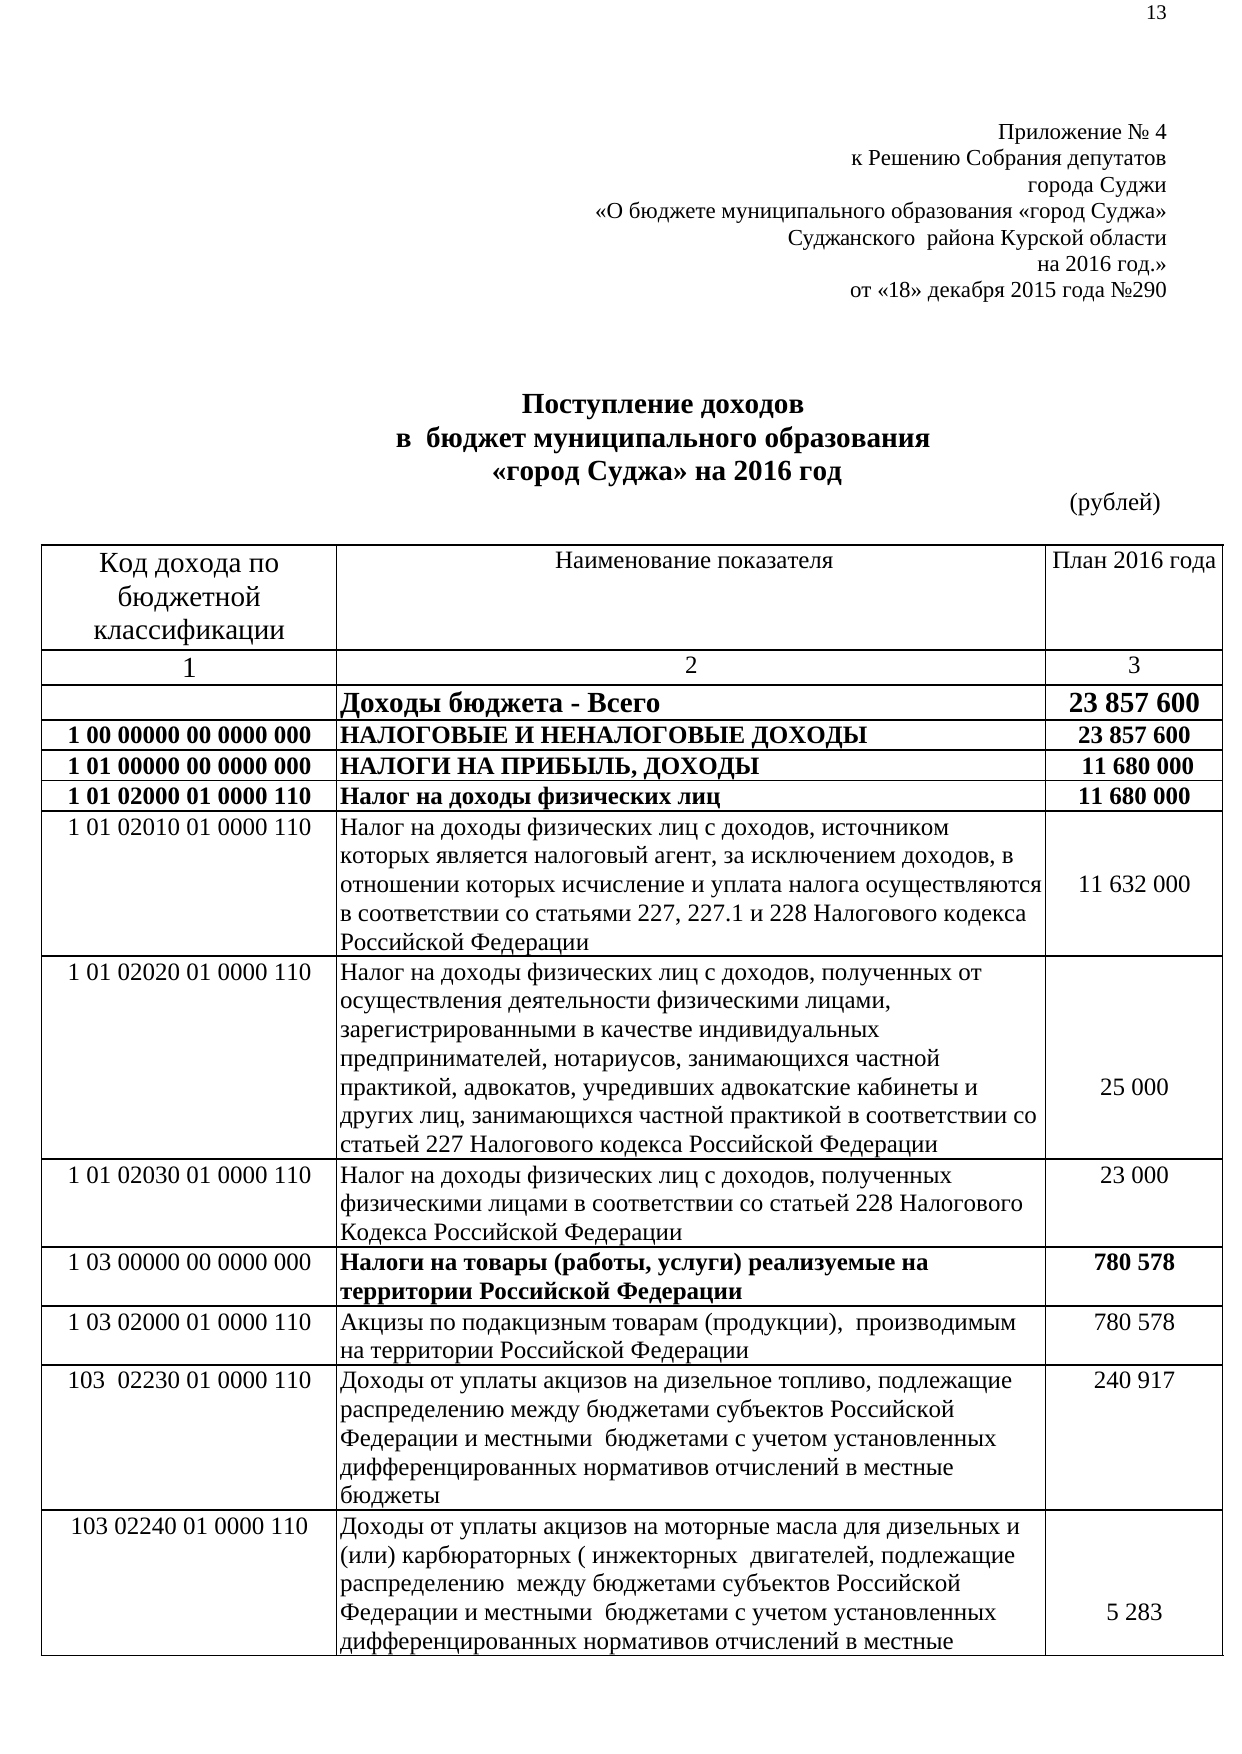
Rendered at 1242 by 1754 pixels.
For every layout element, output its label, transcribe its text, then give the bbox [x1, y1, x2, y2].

text в бюджет муниципального образования [159, 420, 1167, 453]
text Поступление доходов [159, 386, 1167, 420]
table_header План 2016 года [1046, 546, 1222, 649]
table_cell НАЛОГИ НА ПРИБЫЛЬ, ДОХОДЫ [337, 751, 1045, 780]
table_cell 2 [337, 651, 1045, 684]
table_cell Налоги на товары (работы, услуги) реализуемые на территории Российской Федерации [337, 1248, 1045, 1305]
table_cell 23 857 600 [1046, 686, 1222, 719]
table_header Код дохода по бюджетной классификации [42, 546, 336, 649]
table_cell 103 02230 01 0000 110 [42, 1366, 336, 1509]
table_cell 3 [1046, 651, 1222, 684]
table_cell Налог на доходы физических лиц с доходов, полученных физическими лицами в соответствии со статьей 228 Налогового Кодекса Российской Федерации [337, 1160, 1045, 1246]
text города Суджи [159, 171, 1167, 197]
table_cell 1 01 02000 01 0000 110 [42, 781, 336, 810]
table_cell 1 00 00000 00 0000 000 [42, 721, 336, 749]
table_cell 11 680 000 [1046, 781, 1222, 810]
table_header Наименование показателя [337, 546, 1045, 649]
table_cell 1 03 00000 00 0000 000 [42, 1248, 336, 1305]
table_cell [42, 1511, 336, 1655]
table_cell 1 01 02030 01 0000 110 [42, 1160, 336, 1246]
text «город Суджа» на 2016 год [159, 453, 1167, 487]
table_cell 1 03 02000 01 0000 110 [42, 1307, 336, 1364]
text (рублей) [159, 487, 1161, 516]
table_cell Доходы от уплаты акцизов на дизельное топливо, подлежащие распределению между бюджетами субъектов Российской Федерации и местными бюджетами с учетом установленных дифференцированных нормативов отчислений в местные бюджеты [337, 1366, 1045, 1509]
table_cell Налог на доходы физических лиц с доходов, полученных от осуществления деятельности физическими лицами, зарегистрированными в качестве индивидуальных предпринимателей, нотариусов, занимающихся частной практикой, адвокатов, учредивших адвокатские кабинеты и других лиц, занимающихся частной практикой в соответствии со статьей 227 Налогового кодекса Российской Федерации [337, 957, 1045, 1158]
table_cell 23 000 [1046, 1160, 1222, 1246]
text Суджанского района Курской области [159, 223, 1167, 250]
table_cell 11 680 000 [1046, 751, 1222, 780]
table_cell 1 01 02020 01 0000 110 [42, 957, 336, 1158]
table_cell Акцизы по подакцизным товарам (продукции), производимым на территории Российской Федерации [337, 1307, 1045, 1364]
table_cell 25 000 [1046, 957, 1222, 1158]
table_cell 780 578 [1046, 1307, 1222, 1364]
table_cell 23 857 600 [1046, 721, 1222, 749]
table_cell Доходы бюджета - Всего [337, 686, 1045, 719]
table_cell 1 01 00000 00 0000 000 [42, 751, 336, 780]
table_cell 11 632 000 [1046, 812, 1222, 955]
table_cell [42, 686, 336, 719]
text на 2016 год.» [159, 250, 1167, 276]
text от «18» декабря 2015 года №290 [159, 276, 1167, 303]
table_cell 780 578 [1046, 1248, 1222, 1305]
table_cell Налог на доходы физических лиц [337, 781, 1045, 810]
text Приложение № 4 [159, 118, 1167, 144]
table_cell 5 283 [1046, 1511, 1222, 1655]
table_cell НАЛОГОВЫЕ И НЕНАЛОГОВЫЕ ДОХОДЫ [337, 721, 1045, 749]
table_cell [337, 1511, 1045, 1655]
table_cell 240 917 [1046, 1366, 1222, 1509]
text «О бюджете муниципального образования «город Суджа» [159, 197, 1167, 223]
table_cell Налог на доходы физических лиц с доходов, источником которых является налоговый агент, за исключением доходов, в отношении которых исчисление и уплата налога осуществляются в соответствии со статьями 227, 227.1 и 228 Налогового кодекса Российской Федерации [337, 812, 1045, 955]
table_cell 1 [42, 651, 336, 684]
text к Решению Собрания депутатов [159, 144, 1167, 171]
table_cell 1 01 02010 01 0000 110 [42, 812, 336, 955]
